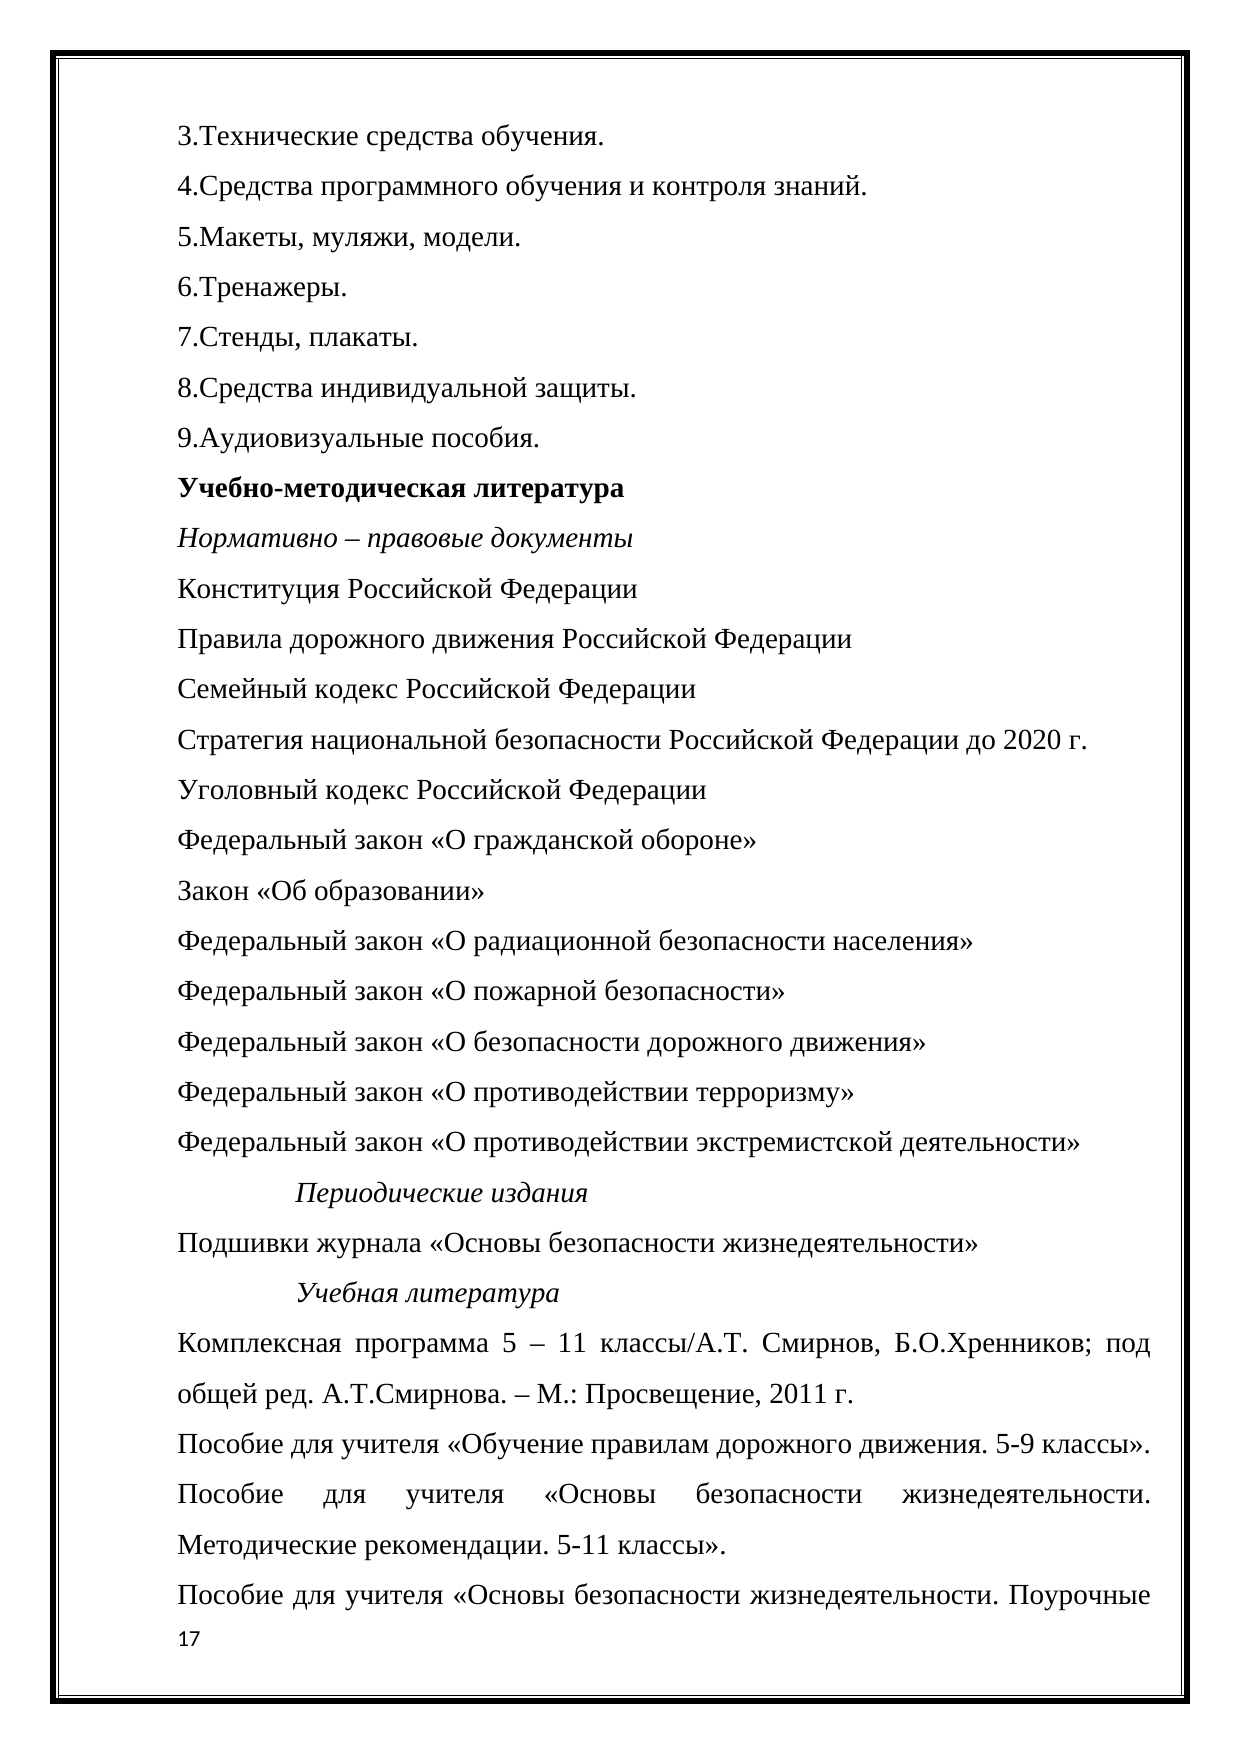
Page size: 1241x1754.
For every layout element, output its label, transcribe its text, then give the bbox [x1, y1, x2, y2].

text Уголовный кодекс Российской Федерации [177, 772, 1152, 806]
text Стратегия национальной безопасности Российской Федерации до 2020 г. [177, 722, 1152, 755]
text Пособие для учителя «Основы безопасности жизнедеятельности. Методические рекомендации. 5-11 классы». [177, 1477, 1152, 1560]
text Правила дорожного движения Российской Федерации [177, 621, 1152, 655]
text Нормативно – правовые документы [177, 521, 1152, 554]
text Периодические издания [295, 1175, 1152, 1208]
text 5.Макеты, муляжи, модели. [177, 219, 1152, 252]
text Федеральный закон «О пожарной безопасности» [177, 973, 1152, 1007]
text Учебная литература [295, 1275, 1152, 1309]
text 3.Технические средства обучения. [177, 118, 1152, 152]
text Конституция Российской Федерации [177, 571, 1152, 604]
text Федеральный закон «О гражданской обороне» [177, 822, 1152, 856]
text 7.Стенды, плакаты. [177, 319, 1152, 353]
text Федеральный закон «О радиационной безопасности населения» [177, 923, 1152, 957]
text 9.Аудиовизуальные пособия. [177, 420, 1152, 453]
text Подшивки журнала «Основы безопасности жизнедеятельности» [177, 1225, 1152, 1258]
text 8.Средства индивидуальной защиты. [177, 370, 1152, 403]
text Закон «Об образовании» [177, 873, 1152, 906]
text Учебно-методическая литература [177, 470, 1152, 504]
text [177, 1577, 1152, 1611]
text 4.Средства программного обучения и контроля знаний. [177, 168, 1152, 202]
text Комплексная программа 5 – 11 классы/А.Т. Смирнов, Б.О.Хренников; под общей ред. А.Т.Смирнова. – М.: Просвещение, 2011 г. [177, 1326, 1152, 1409]
text Федеральный закон «О безопасности дорожного движения» [177, 1024, 1152, 1057]
text Федеральный закон «О противодействии экстремистской деятельности» [177, 1124, 1152, 1158]
text Пособие для учителя «Обучение правилам дорожного движения. 5-9 классы». [177, 1426, 1152, 1460]
text Семейный кодекс Российской Федерации [177, 672, 1152, 705]
text 6.Тренажеры. [177, 269, 1152, 303]
text Федеральный закон «О противодействии терроризму» [177, 1074, 1152, 1108]
